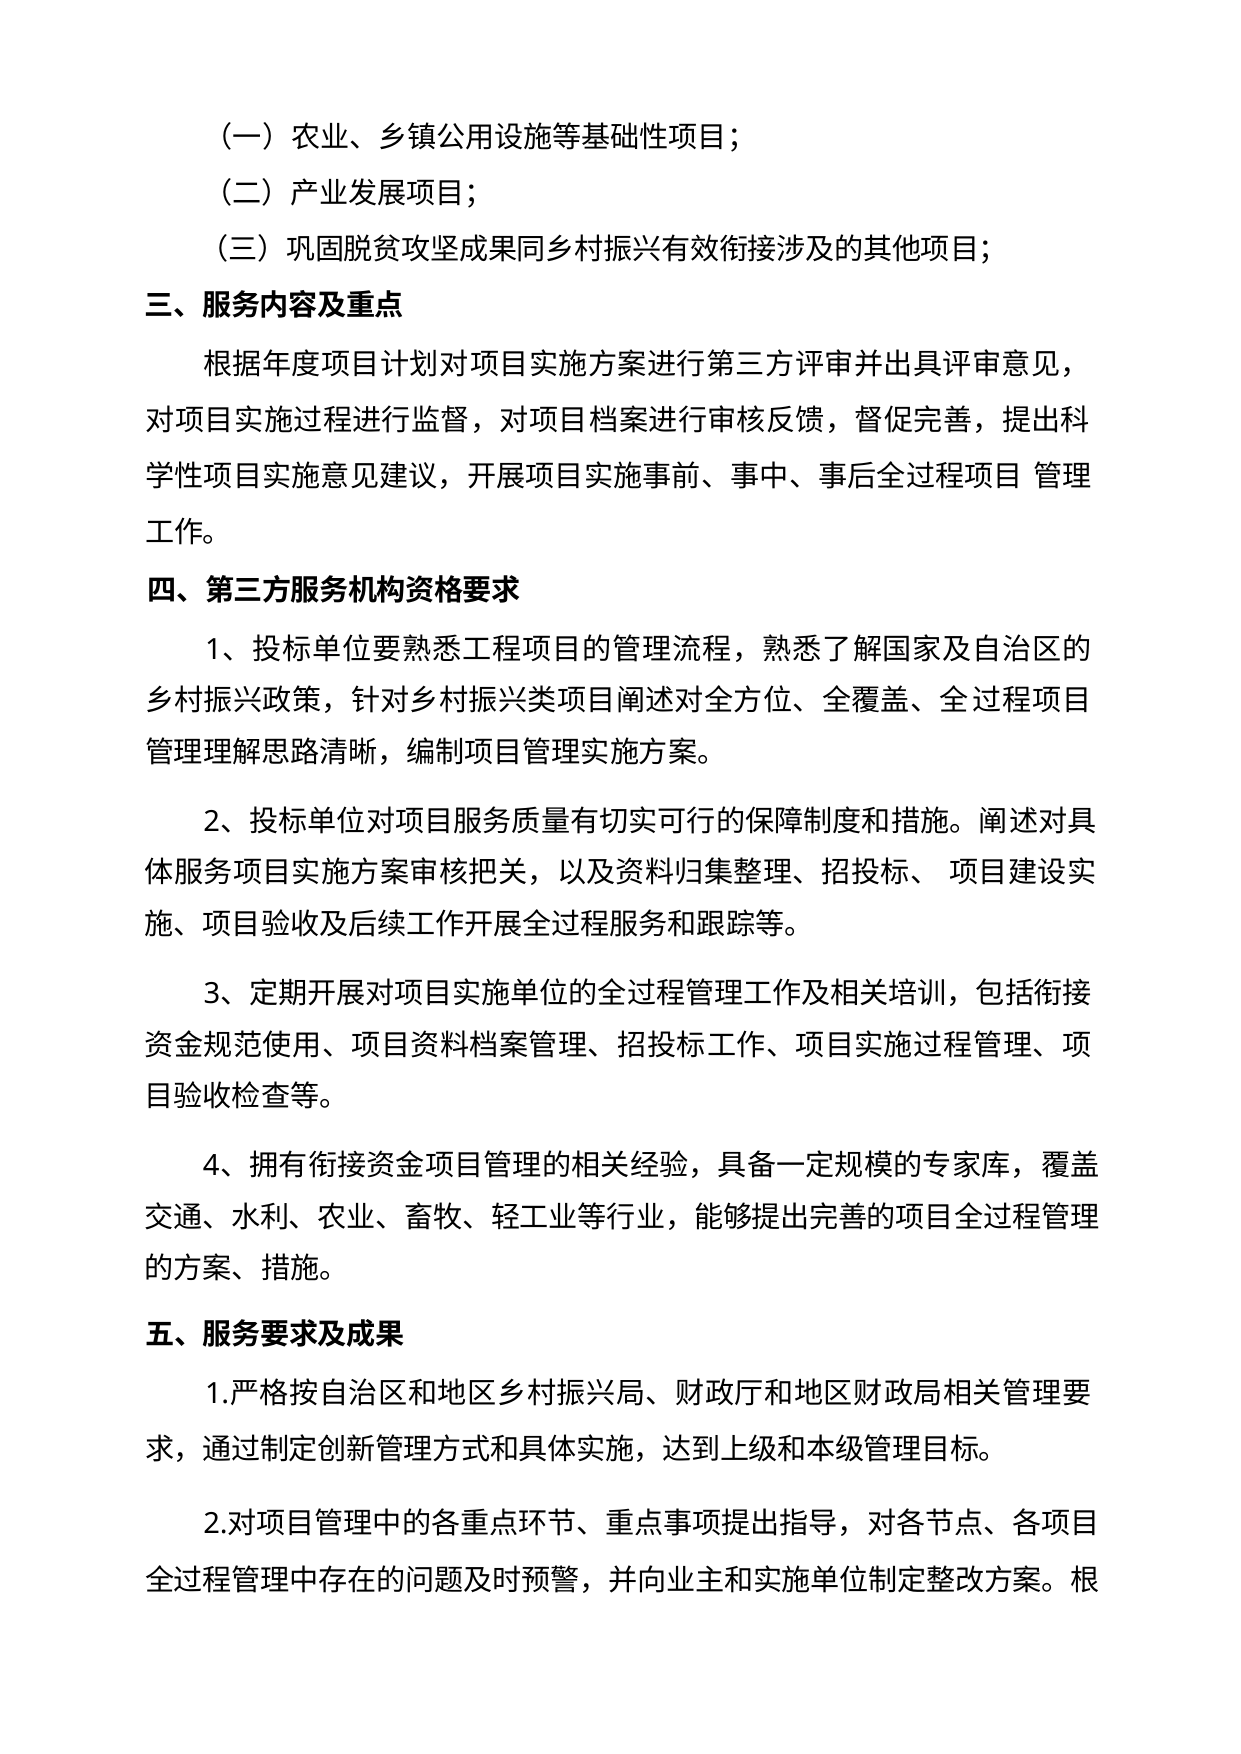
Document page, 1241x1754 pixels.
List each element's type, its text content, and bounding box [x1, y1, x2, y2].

text 4、拥有衔接资金项目管理的相关经验，具备一定规模的专家库，覆盖交通、水利、农业、畜牧、轻工业等行业，能够提出完善的项目全过程管理的方案、措施。 [144, 1142, 1099, 1287]
text （二）产业发展项目； [204, 173, 1099, 211]
text 根据年度项目计划对项目实施方案进行第三方评审并出具评审意见，对项目实施过程进行监督，对项目档案进行审核反馈，督促完善，提出科学性项目实施意见建议，开展项目实施事前、事中、事后全过程项目 管理工作。 [145, 340, 1091, 551]
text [145, 1499, 1099, 1599]
text 三、服务内容及重点 [144, 284, 1099, 323]
text （三）巩固脱贫攻坚成果同乡村振兴有效衔接涉及的其他项目； [142, 228, 1099, 267]
text 2、投标单位对项目服务质量有切实可行的保障制度和措施。阐述对具体服务项目实施方案审核把关，以及资料归集整理、招投标、 项目建设实施、项目验收及后续工作开展全过程服务和跟踪等。 [144, 797, 1096, 943]
text 1、投标单位要熟悉工程项目的管理流程，熟悉了解国家及自治区的乡村振兴政策，针对乡村振兴类项目阐述对全方位、全覆盖、全过程项目管理理解思路清晰，编制项目管理实施方案。 [145, 625, 1091, 771]
text 四、第三方服务机构资格要求 [147, 569, 1099, 608]
text 3、定期开展对项目实施单位的全过程管理工作及相关培训，包括衔接资金规范使用、项目资料档案管理、招投标工作、项目实施过程管理、项目验收检查等。 [144, 969, 1092, 1115]
text 1.严格按自治区和地区乡村振兴局、财政厅和地区财政局相关管理要求，通过制定创新管理方式和具体实施，达到上级和本级管理目标。 [145, 1369, 1091, 1468]
text 五、服务要求及成果 [145, 1314, 1099, 1352]
text （一）农业、乡镇公用设施等基础性项目； [204, 117, 1099, 155]
